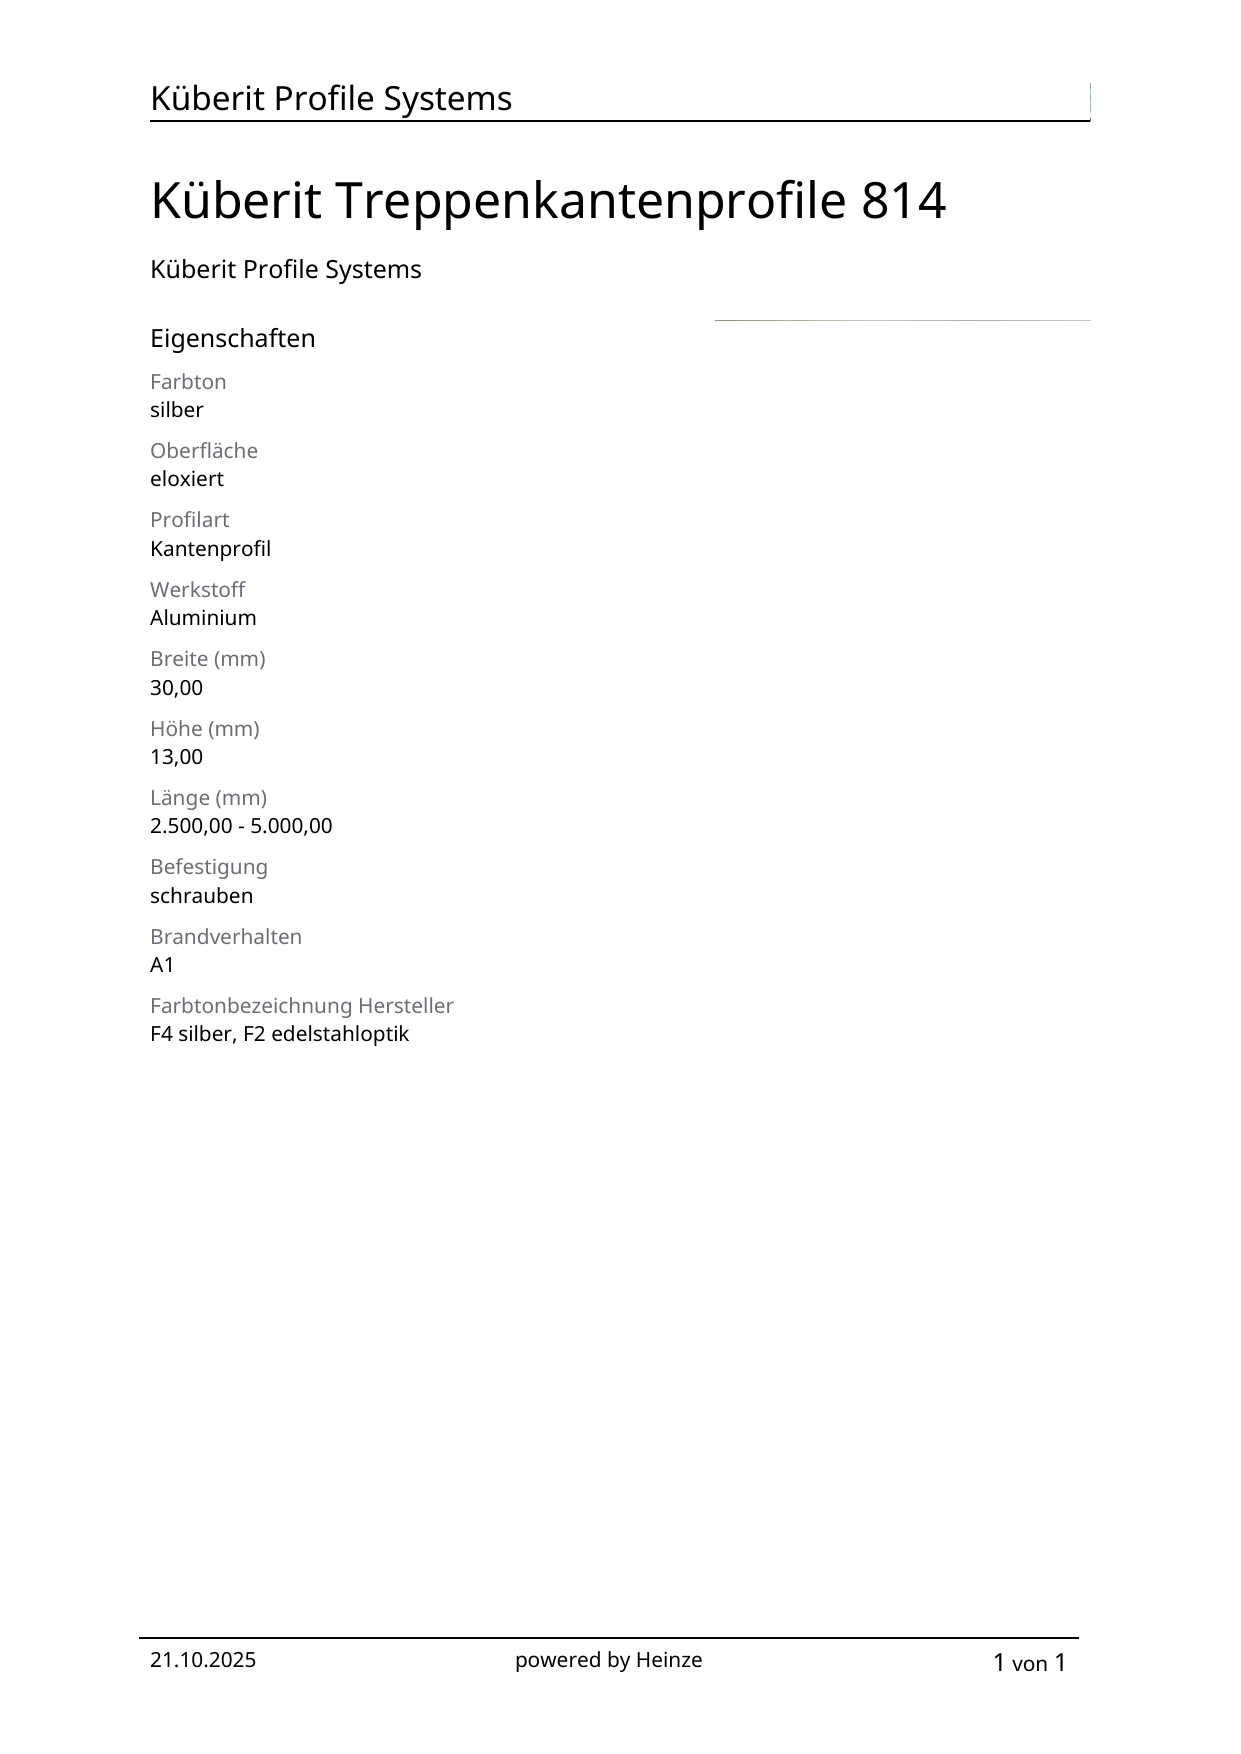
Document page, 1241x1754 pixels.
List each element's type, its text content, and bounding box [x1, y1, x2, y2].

text Befestigung [150, 852, 1090, 881]
text 2.500,00 - 5.000,00 [150, 811, 1090, 840]
text Oberfläche [150, 436, 1090, 464]
text Farbton [150, 367, 1090, 395]
text Farbtonbezeichnung Hersteller [150, 991, 1090, 1019]
text schrauben [150, 881, 1090, 909]
text Küberit Treppenkantenprofile 814 [150, 165, 1090, 233]
text Höhe (mm) [150, 714, 1090, 742]
text Länge (mm) [150, 783, 1090, 811]
text Eigenschaften [150, 320, 1090, 354]
text silber [150, 395, 1090, 424]
text 30,00 [150, 673, 1090, 701]
text A1 [150, 950, 1090, 979]
text F4 silber, F2 edelstahloptik [150, 1019, 1090, 1048]
text Kantenprofil [150, 534, 1090, 562]
text eloxiert [150, 464, 1090, 493]
text 13,00 [150, 742, 1090, 771]
text Breite (mm) [150, 644, 1090, 673]
text Profilart [150, 506, 1090, 534]
text Brandverhalten [150, 922, 1090, 950]
text Werkstoff [150, 575, 1090, 603]
text Küberit Profile Systems [150, 252, 1090, 286]
text Aluminium [150, 603, 1090, 632]
